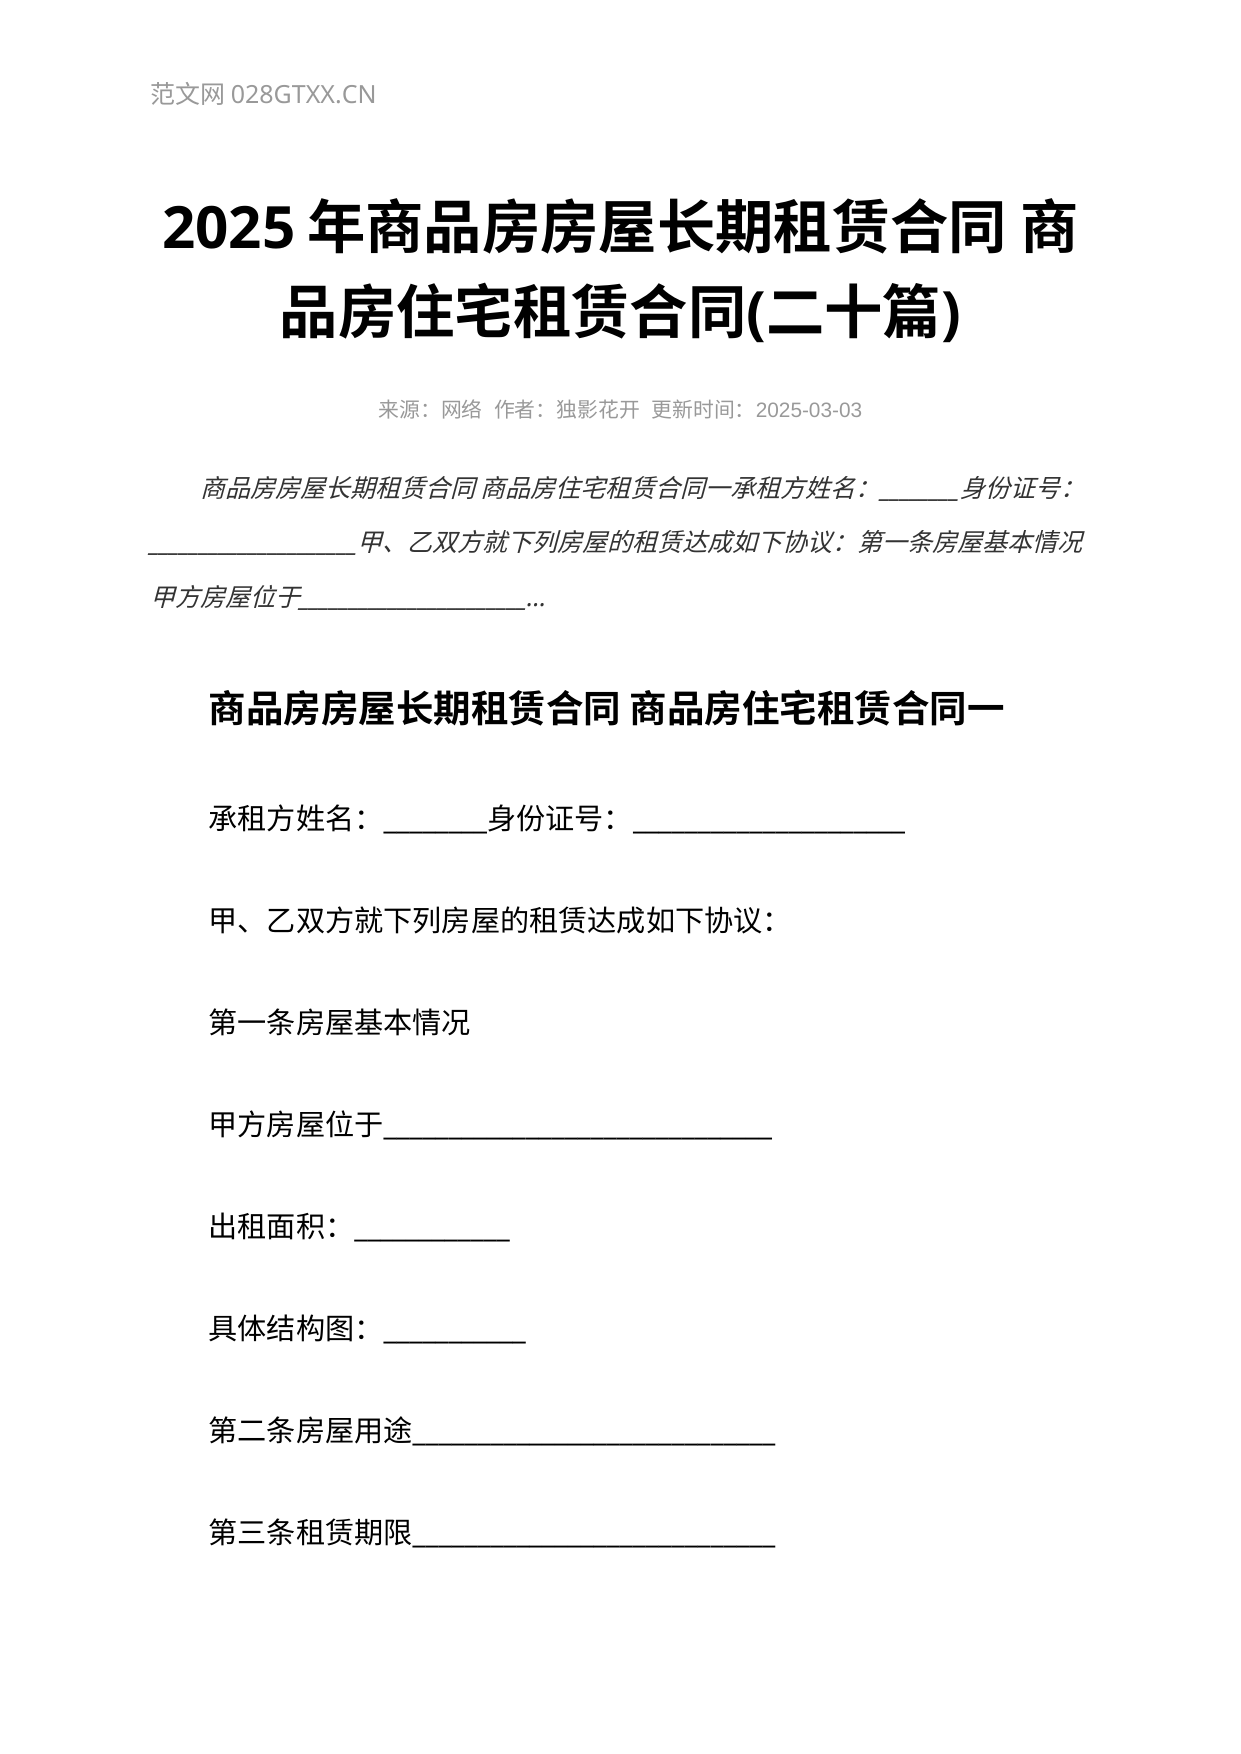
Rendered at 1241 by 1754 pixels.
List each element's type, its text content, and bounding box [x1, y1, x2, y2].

text 第二条房屋用途____________________________ [150, 1407, 1090, 1450]
text 第一条房屋基本情况 [150, 1000, 1090, 1042]
text 甲方房屋位于______________________________ [150, 1101, 1090, 1144]
text 甲、乙双方就下列房屋的租赁达成如下协议： [150, 898, 1090, 940]
text 具体结构图：___________ [150, 1305, 1090, 1348]
text 来源：网络 作者：独影花开 更新时间：2025-03-03 [150, 398, 1090, 422]
text 出租面积：____________ [150, 1203, 1090, 1246]
text 第三条租赁期限____________________________ [150, 1509, 1090, 1552]
subtitle 2025年商品房房屋长期租赁合同 商品房住宅租赁合同(二十篇) [150, 181, 1090, 351]
text 商品房房屋长期租赁合同 商品房住宅租赁合同一承租方姓名：________身份证号：_____________________甲、乙双方就下列房屋的租赁达成如下协议：第一条房屋基本情况甲方房屋位于_______________________... [150, 468, 1090, 613]
text 商品房房屋长期租赁合同 商品房住宅租赁合同一 [150, 678, 1090, 733]
text 承租方姓名：________身份证号：_____________________ [150, 796, 1090, 838]
